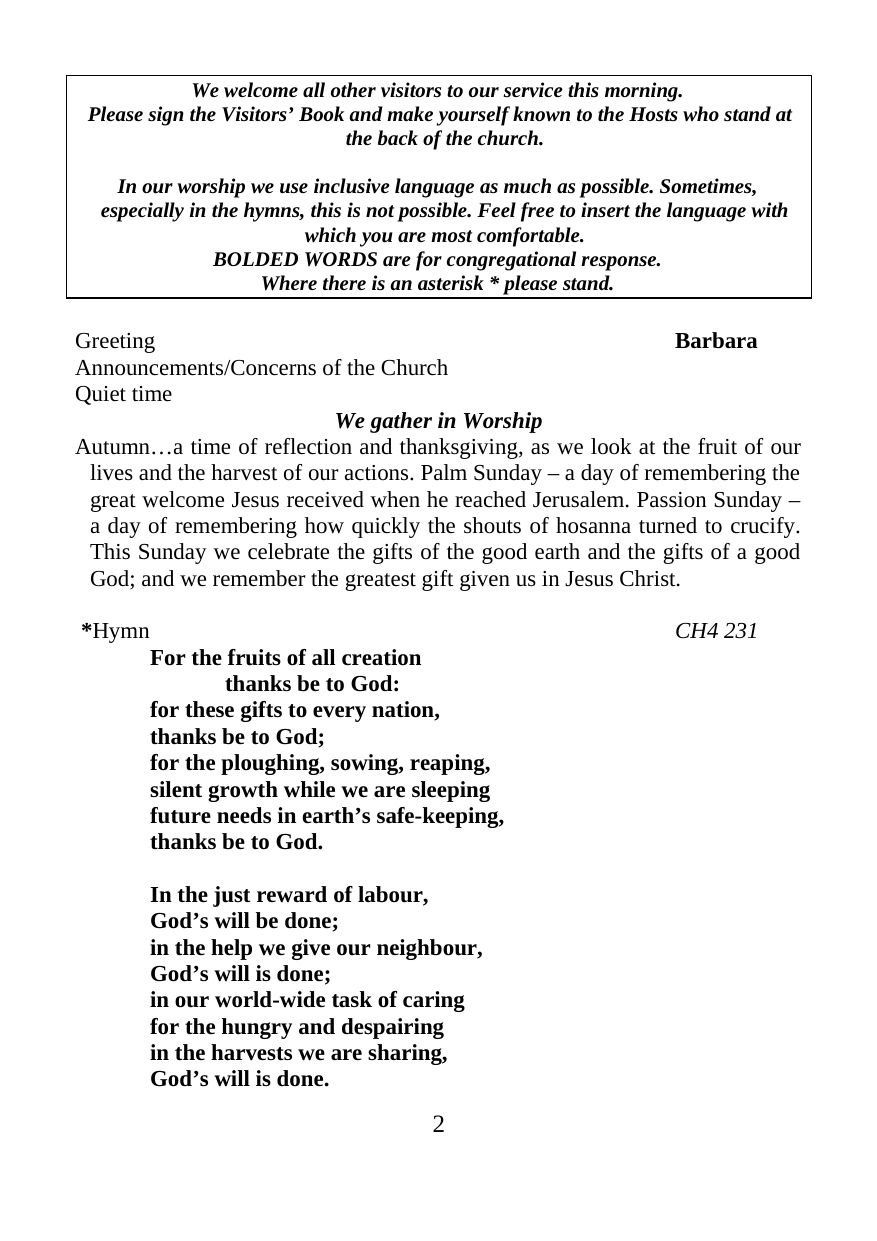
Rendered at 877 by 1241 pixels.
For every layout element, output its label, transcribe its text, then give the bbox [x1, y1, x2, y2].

text silent growth while we are sleeping [75, 776, 802, 802]
text In our worship we use inclusive language as much as possible. Sometimes, especially in the hymns, this is not possible. Feel free to insert the language with which you are most comfortable. [75, 174, 802, 247]
text for the ploughing, sowing, reaping, [75, 749, 802, 776]
text future needs in earth’s safe-keeping, [75, 802, 802, 828]
text for the hungry and despairing [75, 1013, 802, 1039]
subtitle We gather in Worship [75, 407, 802, 433]
text We welcome all other visitors to our service this morning. [67, 76, 811, 102]
text God’s will is done; [75, 960, 802, 986]
text *Hymn CH4 231 [75, 617, 802, 644]
text thanks be to God; [75, 723, 802, 749]
text thanks be to God. [75, 828, 802, 855]
text Autumn…a time of reflection and thanksgiving, as we look at the fruit of our lives and the harvest of our actions. Palm Sunday – a day of remembering the great welcome Jesus received when he reached Jerusalem. Passion Sunday – a day of remembering how quickly the shouts of hosanna turned to crucify. This Sunday we celebrate the gifts of the good earth and the gifts of a good God; and we remember the greatest gift given us in Jesus Christ. [75, 433, 802, 591]
text Announcements/Concerns of the Church [75, 354, 802, 380]
text Greeting Barbara [75, 328, 802, 354]
text in the harvests we are sharing, [75, 1039, 802, 1066]
text in the help we give our neighbour, [75, 934, 802, 960]
text In the just reward of labour, [75, 881, 802, 907]
text Please sign the Visitors’ Book and make yourself known to the Hosts who stand at the back of the church. [75, 102, 802, 150]
text for these gifts to every nation, [75, 697, 802, 723]
text BOLDED WORDS are for congregational response. [75, 247, 802, 267]
text thanks be to God: [150, 670, 802, 697]
text Quiet time [75, 380, 802, 407]
text in our world-wide task of caring [75, 986, 802, 1013]
text Where there is an asterisk * please stand. [67, 267, 811, 297]
text God’s will be done; [75, 907, 802, 934]
text For the fruits of all creation [75, 644, 802, 670]
text God’s will is done. [75, 1066, 802, 1092]
